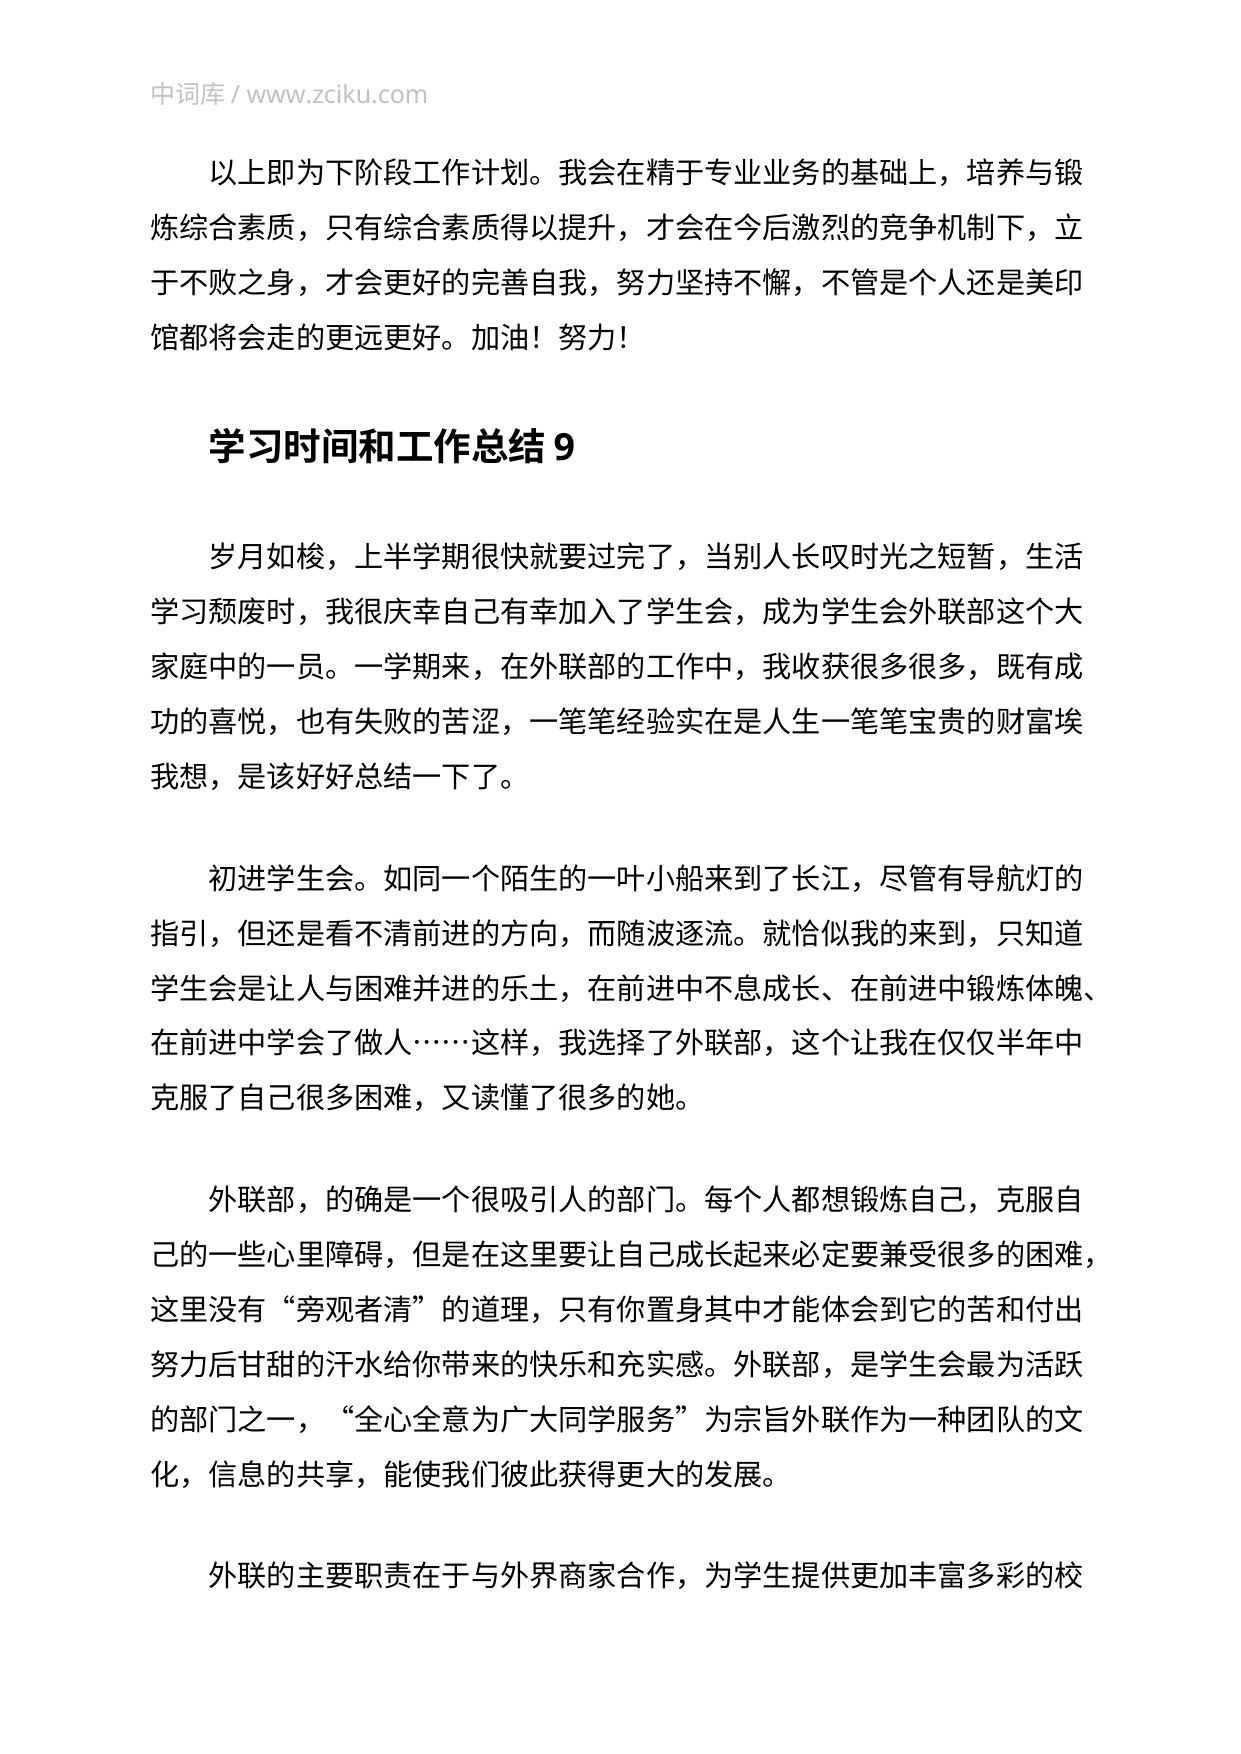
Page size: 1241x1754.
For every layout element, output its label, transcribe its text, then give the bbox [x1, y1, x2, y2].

text 岁月如梭，上半学期很快就要过完了，当别人长叹时光之短暂，生活学习颓废时，我很庆幸自己有幸加入了学生会，成为学生会外联部这个大家庭中的一员。一学期来，在外联部的工作中，我收获很多很多，既有成功的喜悦，也有失败的苦涩，一笔笔经验实在是人生一笔笔宝贵的财富埃我想，是该好好总结一下了。 [150, 534, 1090, 796]
text 以上即为下阶段工作计划。我会在精于专业业务的基础上，培养与锻炼综合素质，只有综合素质得以提升，才会在今后激烈的竞争机制下，立于不败之身，才会更好的完善自我，努力坚持不懈，不管是个人还是美印馆都将会走的更远更好。加油！努力！ [150, 150, 1090, 357]
text 学习时间和工作总结9 [150, 416, 1090, 471]
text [150, 1553, 1090, 1595]
text 外联部，的确是一个很吸引人的部门。每个人都想锻炼自己，克服自己的一些心里障碍，但是在这里要让自己成长起来必定要兼受很多的困难，这里没有“旁观者清”的道理，只有你置身其中才能体会到它的苦和付出努力后甘甜的汗水给你带来的快乐和充实感。外联部，是学生会最为活跃的部门之一，“全心全意为广大同学服务”为宗旨外联作为一种团队的文化，信息的共享，能使我们彼此获得更大的发展。 [150, 1177, 1090, 1493]
text 初进学生会。如同一个陌生的一叶小船来到了长江，尽管有导航灯的指引，但还是看不清前进的方向，而随波逐流。就恰似我的来到，只知道学生会是让人与困难并进的乐土，在前进中不息成长、在前进中锻炼体魄、在前进中学会了做人……这样，我选择了外联部，这个让我在仅仅半年中克服了自己很多困难，又读懂了很多的她。 [150, 855, 1090, 1117]
